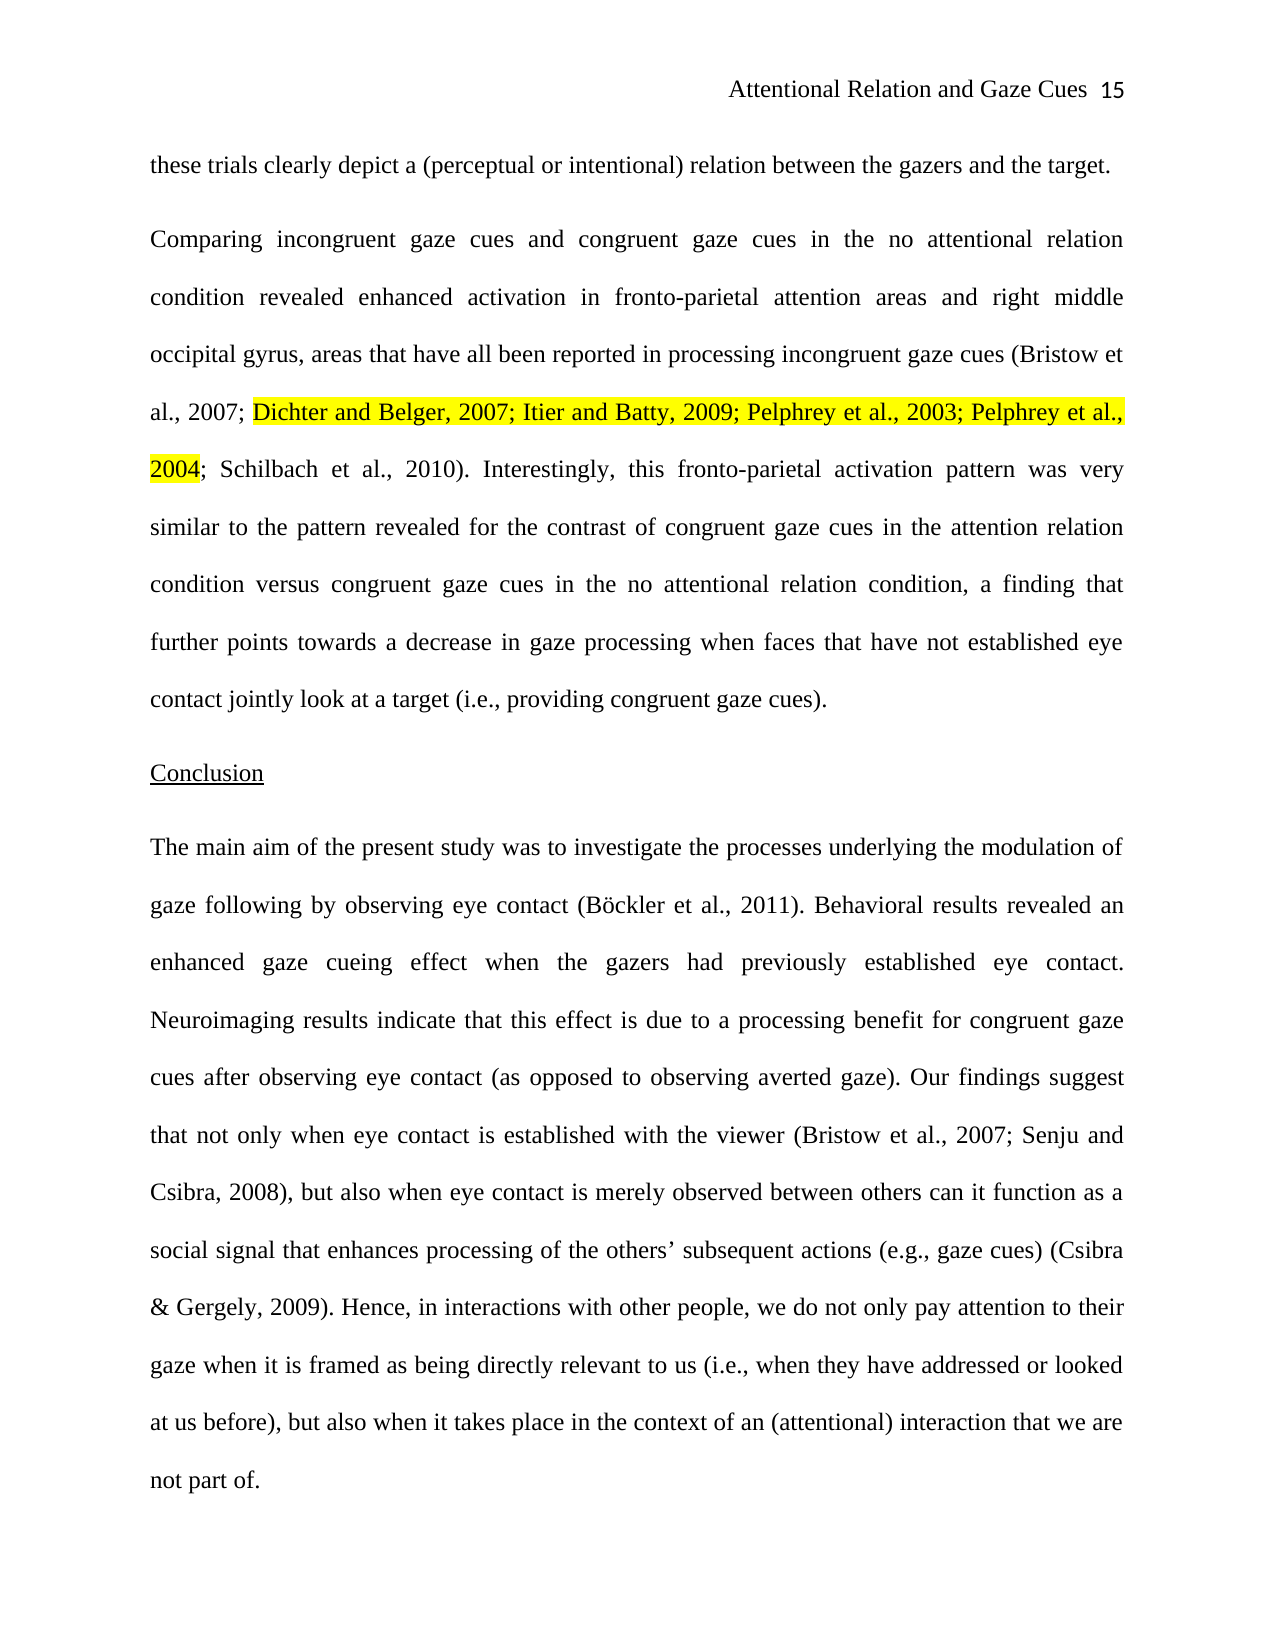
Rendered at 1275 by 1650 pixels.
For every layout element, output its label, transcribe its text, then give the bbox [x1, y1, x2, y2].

text The main aim of the present study was to investigate the processes underlying the modulation of gaze following by observing eye contact (Böckler et al., 2011). Behavioral results revealed an enhanced gaze cueing effect when the gazers had previously established eye contact. Neuroimaging results indicate that this effect is due to a processing benefit for congruent gaze cues after observing eye contact (as opposed to observing averted gaze). Our findings suggest that not only when eye contact is established with the viewer (Bristow et al., 2007; Senju and Csibra, 2008), but also when eye contact is merely observed between others can it function as a social signal that enhances processing of the others’ subsequent actions (e.g., gaze cues) (Csibra & Gergely, 2009). Hence, in interactions with other people, we do not only pay attention to their gaze when it is framed as being directly relevant to us (i.e., when they have addressed or looked at us before), but also when it takes place in the context of an (attentional) interaction that we are not part of. [150, 832, 1125, 1494]
text Conclusion [150, 758, 1125, 787]
text Comparing incongruent gaze cues and congruent gaze cues in the no attentional relation condition revealed enhanced activation in fronto-parietal attention areas and right middle occipital gyrus, areas that have all been reported in processing incongruent gaze cues (Bristow et al., 2007; Dichter and Belger, 2007; Itier and Batty, 2009; Pelphrey et al., 2003; Pelphrey et al., 2004; Schilbach et al., 2010). Interestingly, this fronto-parietal activation pattern was very similar to the pattern revealed for the contrast of congruent gaze cues in the attention relation condition versus congruent gaze cues in the no attentional relation condition, a finding that further points towards a decrease in gaze processing when faces that have not established eye contact jointly look at a target (i.e., providing congruent gaze cues). [150, 224, 1125, 713]
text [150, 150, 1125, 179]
